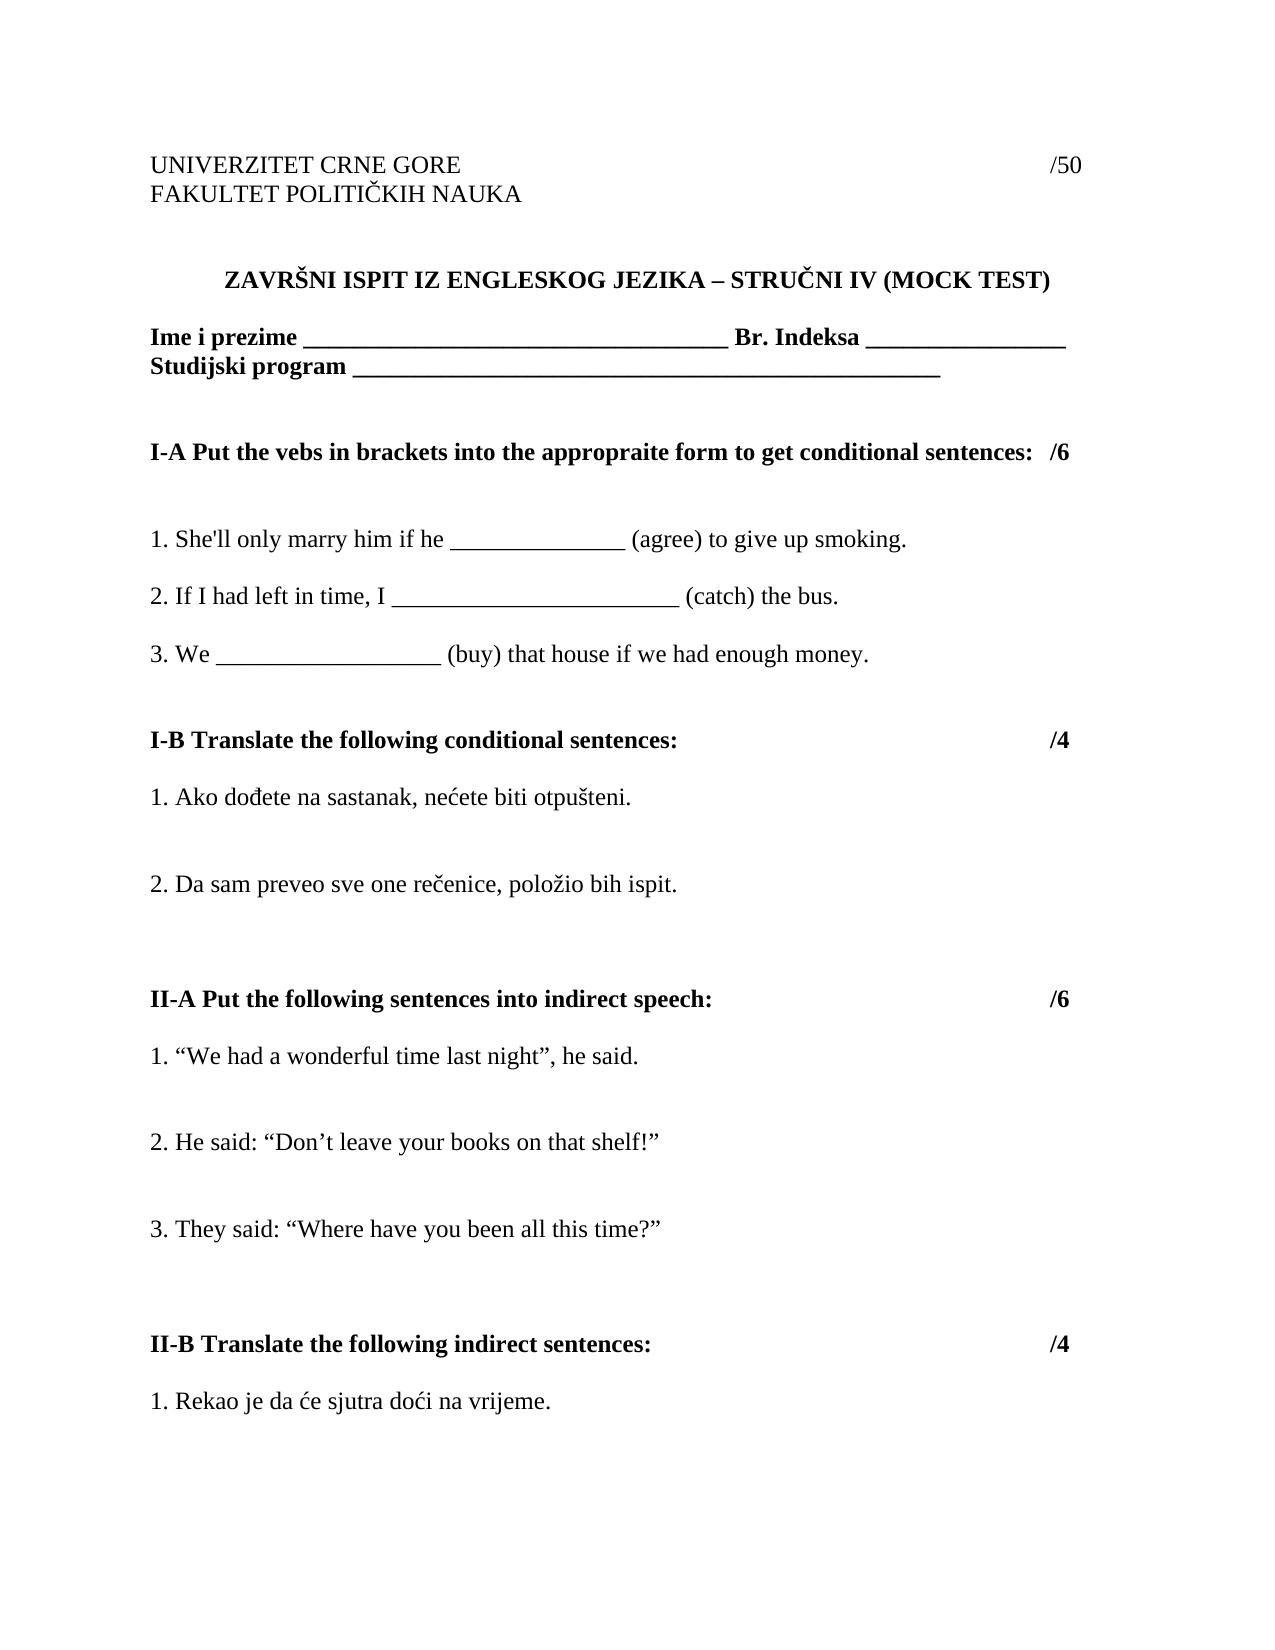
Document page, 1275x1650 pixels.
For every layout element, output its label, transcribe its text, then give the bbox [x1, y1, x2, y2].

text 3. They said: “Where have you been all this time?” [150, 1214, 1125, 1242]
text II-B Translate the following indirect sentences: /4 [150, 1329, 1125, 1357]
text 3. We __________________ (buy) that house if we had enough money. [150, 639, 1125, 667]
text 1. She'll only marry him if he ______________ (agree) to give up smoking. [150, 524, 1125, 552]
text 2. He said: “Don’t leave your books on that shelf!” [150, 1127, 1125, 1156]
text FAKULTET POLITIČKIH NAUKA [150, 179, 1125, 207]
text I-B Translate the following conditional sentences: /4 [150, 725, 1125, 754]
text 1. Rekao je da će sjutra doći na vrijeme. [150, 1386, 1125, 1415]
text I-A Put the vebs in brackets into the appropraite form to get conditional sentences: /6 [150, 437, 1125, 495]
text II-A Put the following sentences into indirect speech: /6 [150, 984, 1125, 1012]
text ZAVRŠNI ISPIT IZ ENGLESKOG JEZIKA – STRUČNI IV (MOCK TEST) [150, 265, 1125, 294]
text UNIVERZITET CRNE GORE /50 [150, 150, 1125, 179]
text 2. If I had left in time, I _______________________ (catch) the bus. [150, 581, 1125, 610]
text Studijski program _______________________________________________ [150, 351, 1125, 380]
text 1. Ako dođete na sastanak, nećete biti otpušteni. [150, 782, 1125, 811]
text 2. Da sam preveo sve one rečenice, položio bih ispit. [150, 869, 1125, 897]
text 1. “We had a wonderful time last night”, he said. [150, 1041, 1125, 1070]
text Ime i prezime __________________________________ Br. Indeksa ________________ [150, 322, 1125, 351]
